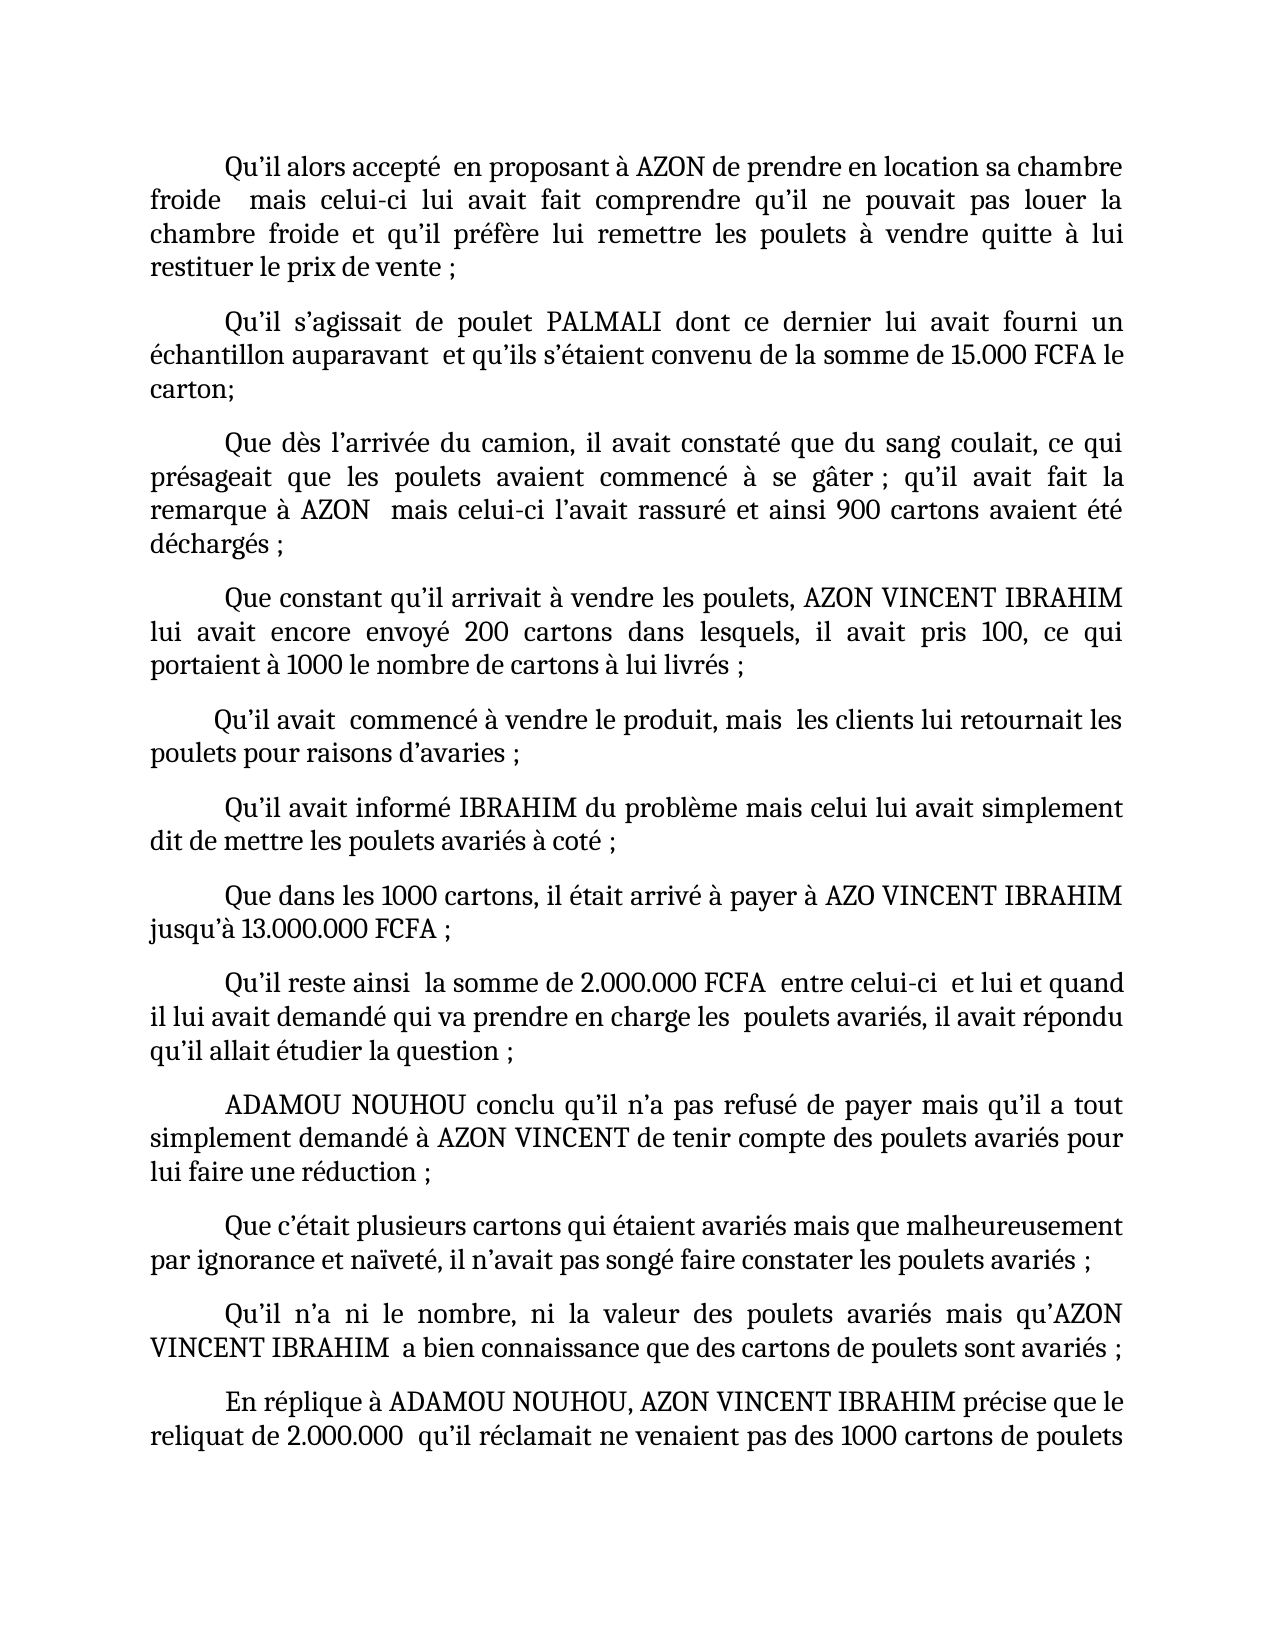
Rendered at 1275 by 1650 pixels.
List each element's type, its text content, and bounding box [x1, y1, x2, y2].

text Que dès l’arrivée du camion, il avait constaté que du sang coulait, ce qui présageait que les poulets avaient commencé à se gâter ; qu’il avait fait la remarque à AZON mais celui-ci l’avait rassuré et ainsi 900 cartons avaient été déchargés ; [150, 426, 1125, 561]
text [150, 1385, 1125, 1452]
text Qu’il alors accepté en proposant à AZON de prendre en location sa chambre froide mais celui-ci lui avait fait comprendre qu’il ne pouvait pas louer la chambre froide et qu’il préfère lui remettre les poulets à vendre quitte à lui restituer le prix de vente ; [150, 150, 1125, 284]
text ADAMOU NOUHOU conclu qu’il n’a pas refusé de payer mais qu’il a tout simplement demandé à AZON VINCENT de tenir compte des poulets avariés pour lui faire une réduction ; [150, 1088, 1125, 1189]
text Qu’il avait commencé à vendre le produit, mais les clients lui retournait les poulets pour raisons d’avaries ; [150, 703, 1125, 770]
text Qu’il s’agissait de poulet PALMALI dont ce dernier lui avait fourni un échantillon auparavant et qu’ils s’étaient convenu de la somme de 15.000 FCFA le carton; [150, 305, 1125, 406]
text Que dans les 1000 cartons, il était arrivé à payer à AZO VINCENT IBRAHIM jusqu’à 13.000.000 FCFA ; [150, 879, 1125, 946]
text Qu’il n’a ni le nombre, ni la valeur des poulets avariés mais qu’AZON VINCENT IBRAHIM a bien connaissance que des cartons de poulets sont avariés ; [150, 1297, 1125, 1364]
text Que c’était plusieurs cartons qui étaient avariés mais que malheureusement par ignorance et naïveté, il n’avait pas songé faire constater les poulets avariés ; [150, 1209, 1125, 1277]
text Que constant qu’il arrivait à vendre les poulets, AZON VINCENT IBRAHIM lui avait encore envoyé 200 cartons dans lesquels, il avait pris 100, ce qui portaient à 1000 le nombre de cartons à lui livrés ; [150, 581, 1125, 682]
text Qu’il avait informé IBRAHIM du problème mais celui lui avait simplement dit de mettre les poulets avariés à coté ; [150, 791, 1125, 858]
text Qu’il reste ainsi la somme de 2.000.000 FCFA entre celui-ci et lui et quand il lui avait demandé qui va prendre en charge les poulets avariés, il avait répondu qu’il allait étudier la question ; [150, 967, 1125, 1067]
